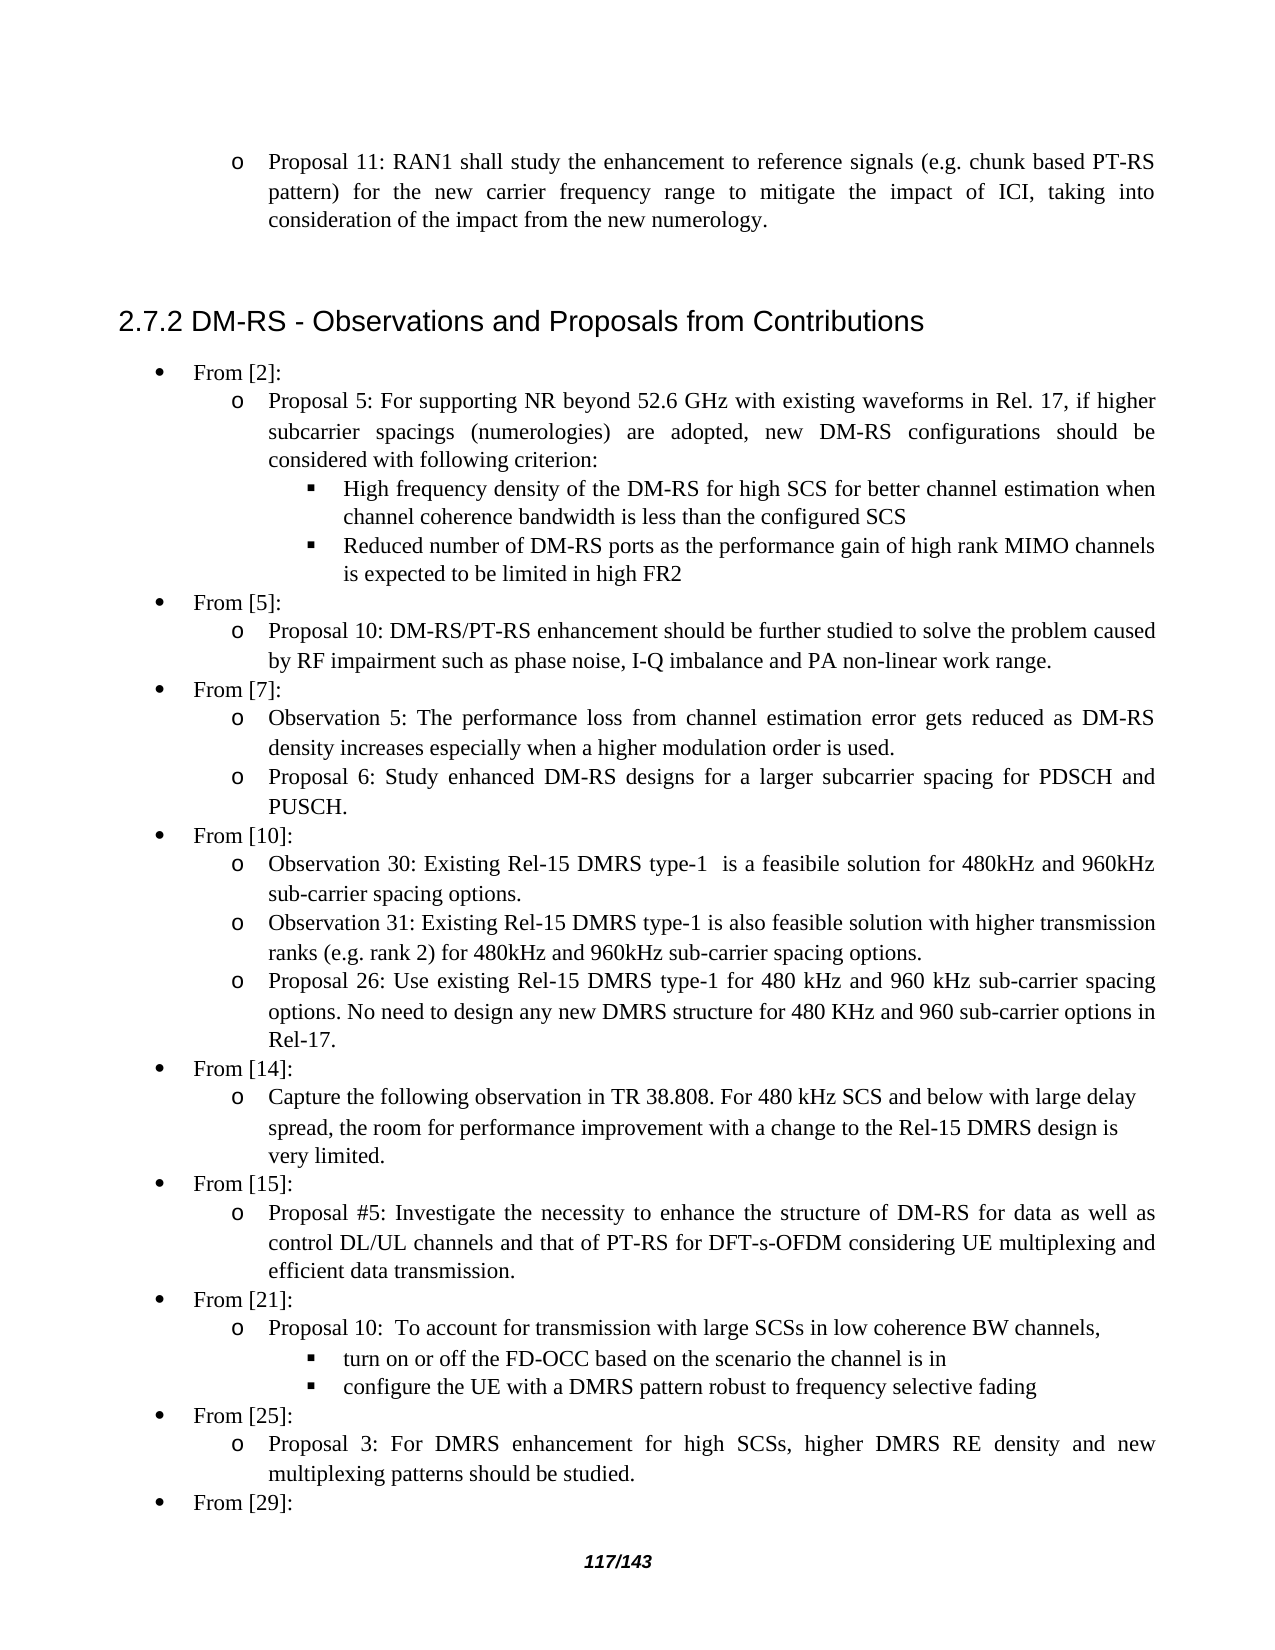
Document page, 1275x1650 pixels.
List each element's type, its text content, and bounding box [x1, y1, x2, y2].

list From [10]: [156, 822, 1157, 848]
list turn on or off the FD-OCC based on the scenario the channel is in [306, 1345, 1157, 1371]
list From [25]: [156, 1402, 1157, 1428]
list Proposal 3: For DMRS enhancement for high SCSs, higher DMRS RE density and new multiplexing patterns should be studied. [231, 1430, 1157, 1487]
list Observation 5: The performance loss from channel estimation error gets reduced as DM-RS density increases especially when a higher modulation order is used. [231, 704, 1157, 761]
list Proposal 11: RAN1 shall study the enhancement to reference signals (e.g. chunk based PT-RS pattern) for the new carrier frequency range to mitigate the impact of ICI, taking into consideration of the impact from the new numerology. [231, 148, 1157, 233]
list Proposal 10: To account for transmission with large SCSs in low coherence BW channels, [231, 1314, 1157, 1343]
list Observation 30: Existing Rel-15 DMRS type-1 is a feasibile solution for 480kHz and 960kHz sub-carrier spacing options. [231, 850, 1157, 907]
list From [29]: [156, 1489, 1157, 1515]
list configure the UE with a DMRS pattern robust to frequency selective fading [306, 1373, 1157, 1400]
list High frequency density of the DM-RS for high SCS for better channel estimation when channel coherence bandwidth is less than the configured SCS [306, 475, 1157, 529]
list Capture the following observation in TR 38.808. For 480 kHz SCS and below with large delay spread, the room for performance improvement with a change to the Rel-15 DMRS design is very limited. [231, 1083, 1157, 1168]
list Proposal 10: DM-RS/PT-RS enhancement should be further studied to solve the problem caused by RF impairment such as phase noise, I-Q imbalance and PA non-linear work range. [231, 617, 1157, 674]
list From [21]: [156, 1286, 1157, 1312]
list Observation 31: Existing Rel-15 DMRS type-1 is also feasible solution with higher transmission ranks (e.g. rank 2) for 480kHz and 960kHz sub-carrier spacing options. [231, 909, 1157, 966]
subtitle 2.7.2 DM-RS - Observations and Proposals from Contributions [118, 304, 1157, 338]
list From [14]: [156, 1055, 1157, 1081]
list From [15]: [156, 1170, 1157, 1197]
list Proposal 6: Study enhanced DM-RS designs for a larger subcarrier spacing for PDSCH and PUSCH. [231, 763, 1157, 819]
list From [5]: [156, 588, 1157, 615]
list Proposal 5: For supporting NR beyond 52.6 GHz with existing waveforms in Rel. 17, if higher subcarrier spacings (numerologies) are adopted, new DM-RS configurations should be considered with following criterion: [231, 388, 1157, 473]
list From [2]: [156, 359, 1157, 386]
list Proposal #5: Investigate the necessity to enhance the structure of DM-RS for data as well as control DL/UL channels and that of PT-RS for DFT-s-OFDM considering UE multiplexing and efficient data transmission. [231, 1199, 1157, 1284]
list Proposal 26: Use existing Rel-15 DMRS type-1 for 480 kHz and 960 kHz sub-carrier spacing options. No need to design any new DMRS structure for 480 KHz and 960 sub-carrier options in Rel-17. [231, 968, 1157, 1053]
list Reduced number of DM-RS ports as the performance gain of high rank MIMO channels is expected to be limited in high FR2 [306, 532, 1157, 586]
list From [7]: [156, 676, 1157, 702]
